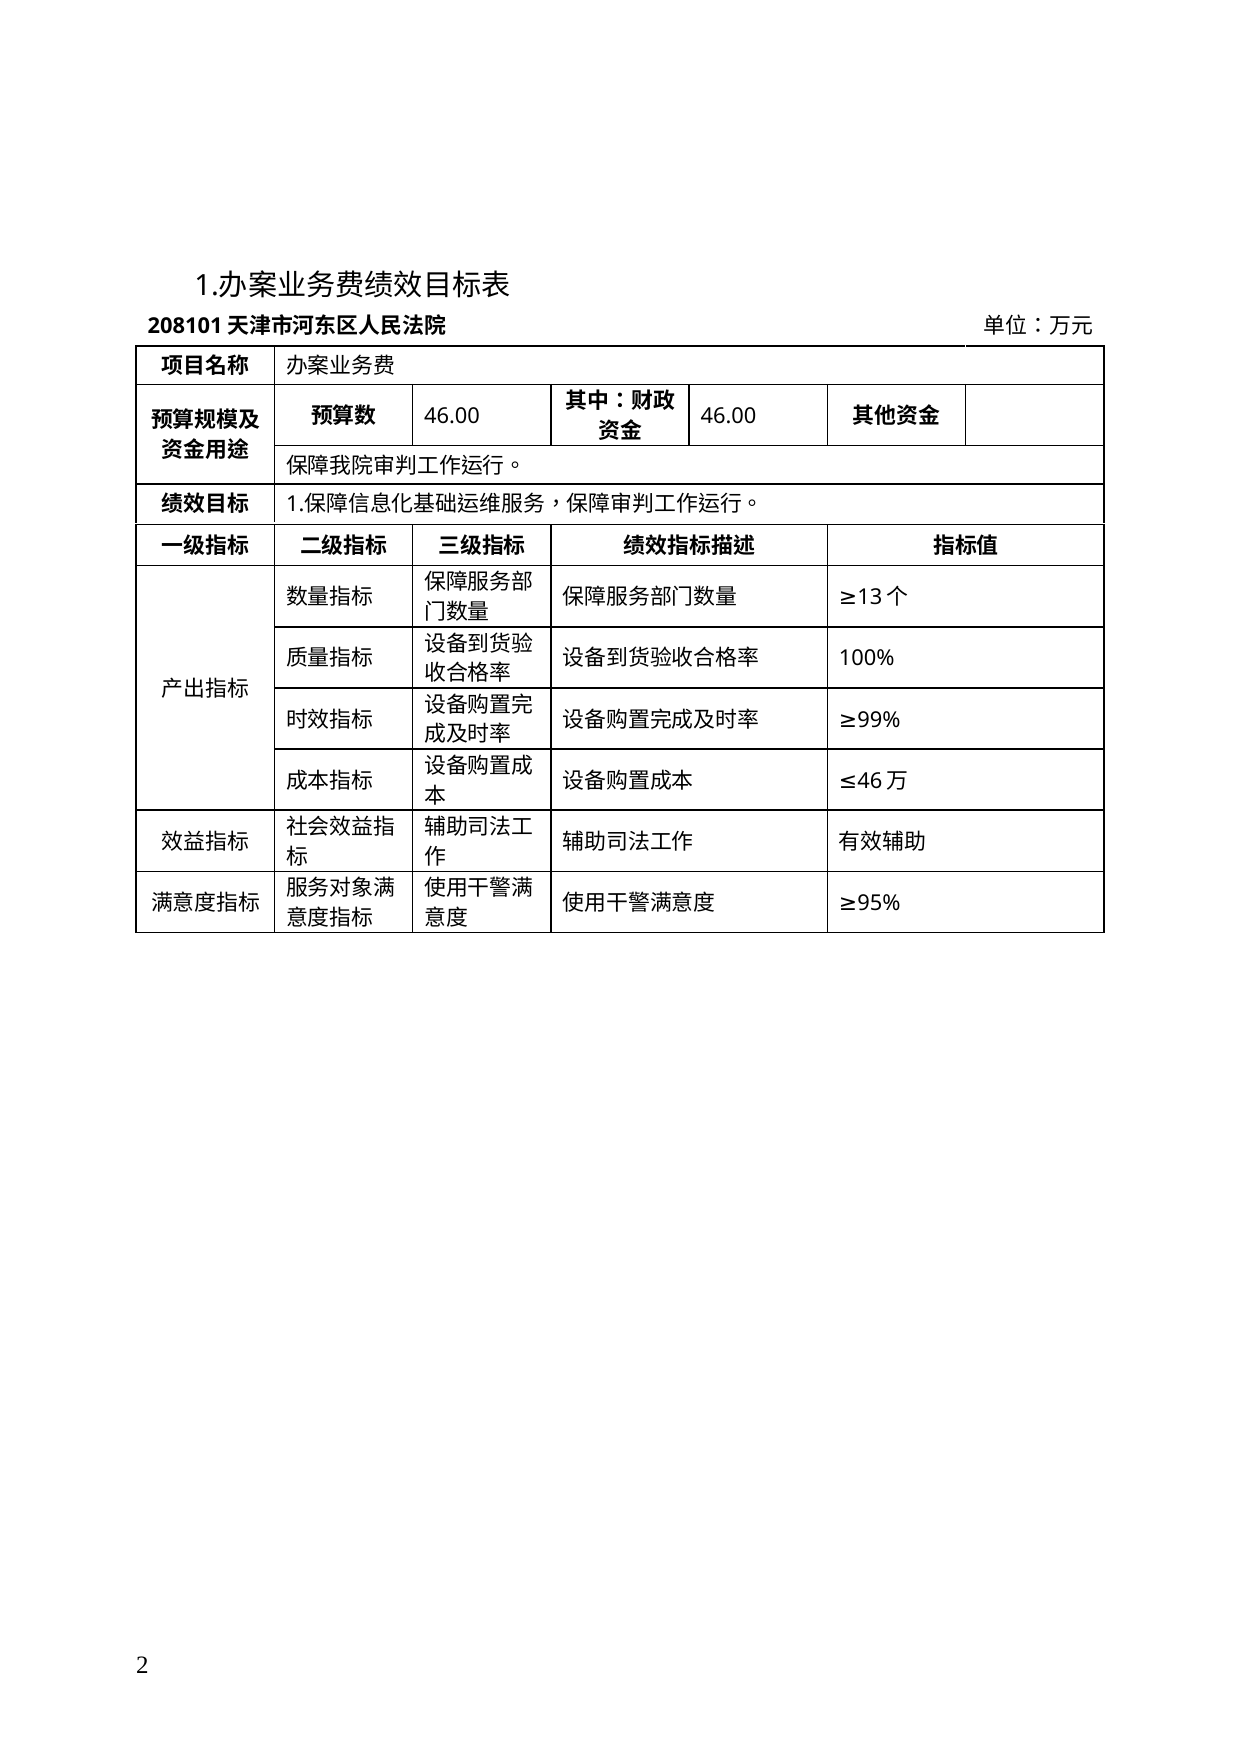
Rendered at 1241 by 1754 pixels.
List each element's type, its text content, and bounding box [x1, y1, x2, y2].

table_cell 46.00 [690, 385, 827, 445]
table_cell 使用干警满意度 [413, 872, 550, 932]
table_cell ≥95% [828, 872, 1103, 932]
table_cell 产出指标 [137, 566, 274, 809]
table_header 指标值 [828, 525, 1103, 565]
table_cell 数量指标 [275, 566, 412, 626]
table_header 绩效指标描述 [552, 525, 827, 565]
table_header 二级指标 [275, 525, 412, 565]
table_cell 保障服务部门数量 [552, 566, 827, 626]
table_cell 绩效目标 [137, 485, 274, 522]
table_cell 效益指标 [137, 811, 274, 871]
table_cell 办案业务费 [275, 347, 1103, 384]
table_cell 100% [828, 628, 1103, 687]
table_cell 有效辅助 [828, 811, 1103, 871]
table_cell 辅助司法工作 [413, 811, 550, 871]
table_cell 辅助司法工作 [552, 811, 827, 871]
table_cell 46.00 [413, 385, 550, 445]
table_cell 时效指标 [275, 689, 412, 748]
table_cell 预算数 [275, 385, 412, 445]
table_cell 项目名称 [137, 347, 274, 384]
table_cell ≥13个 [828, 566, 1103, 626]
text 1.办案业务费绩效目标表 [136, 264, 1104, 304]
table_cell 社会效益指标 [275, 811, 412, 871]
table_cell 质量指标 [275, 628, 412, 687]
table_cell [966, 385, 1103, 445]
table_cell 保障服务部门数量 [413, 566, 550, 626]
table_cell 使用干警满意度 [552, 872, 827, 932]
table_cell 成本指标 [275, 750, 412, 809]
table_cell 满意度指标 [137, 872, 274, 932]
table_cell ≥99% [828, 689, 1103, 748]
table_cell 其他资金 [828, 385, 965, 445]
table_cell ≤46万 [828, 750, 1103, 809]
table_cell 设备到货验收合格率 [552, 628, 827, 687]
table_cell 设备到货验收合格率 [413, 628, 550, 687]
table_cell 服务对象满意度指标 [275, 872, 412, 932]
table_cell 保障我院审判工作运行。 [275, 446, 1103, 483]
table_cell 其中：财政 资金 [552, 385, 688, 445]
table_cell 设备购置成本 [413, 750, 550, 809]
table_header 208101天津市河东区人民法院 [137, 306, 965, 345]
table_header 单位：万元 [966, 306, 1103, 345]
table_cell 预算规模及资金用途 [137, 385, 274, 483]
table_cell 设备购置成本 [552, 750, 827, 809]
table_cell 1.保障信息化基础运维服务，保障审判工作运行。 [275, 485, 1103, 522]
table_cell 设备购置完成及时率 [413, 689, 550, 748]
table_cell 设备购置完成及时率 [552, 689, 827, 748]
table_header 三级指标 [413, 525, 550, 565]
table_header 一级指标 [137, 525, 274, 565]
